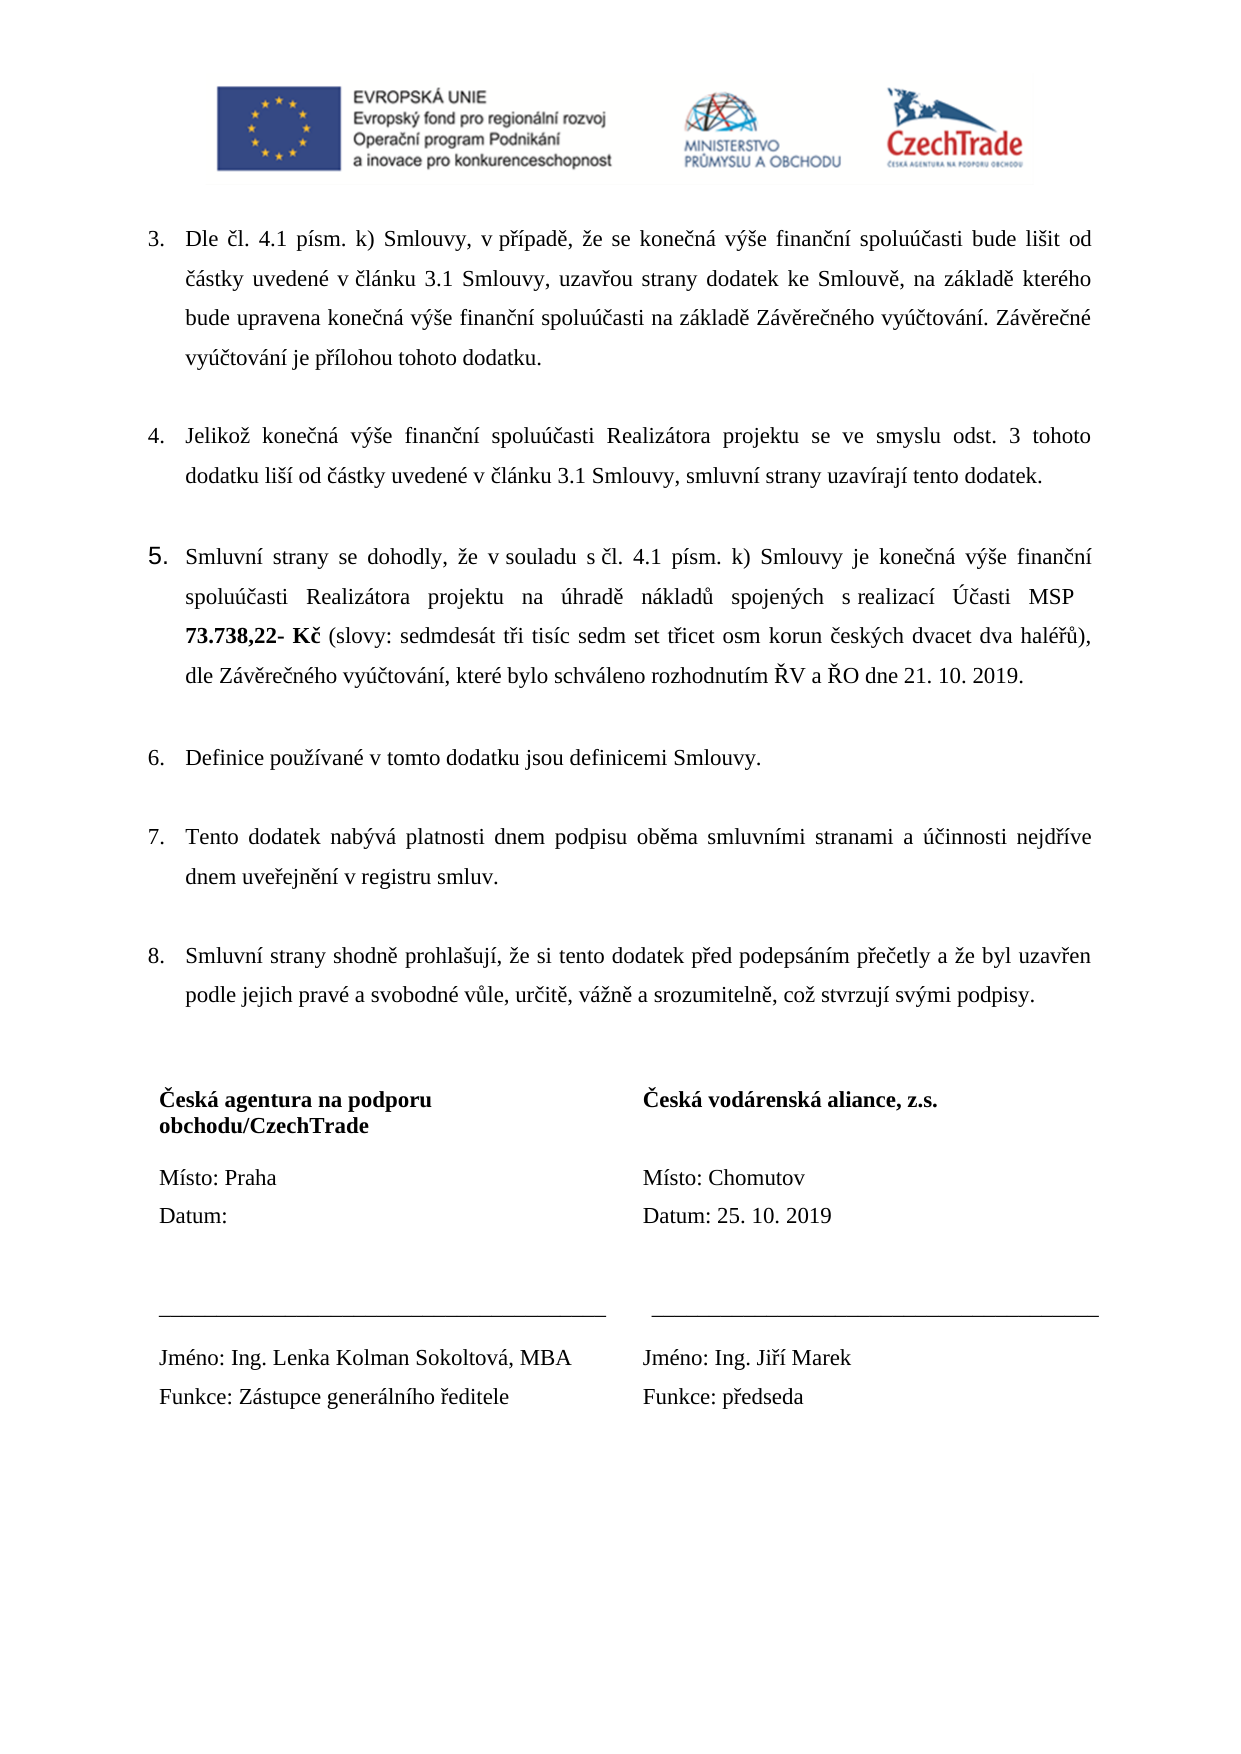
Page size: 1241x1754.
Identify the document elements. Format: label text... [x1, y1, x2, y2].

list Dle čl. 4.1 písm. k) Smlouvy, v případě, že se konečná výše finanční spoluúčasti bude lišit od částky uvedené v článku 3.1 Smlouvy, uzavřou strany dodatek ke Smlouvě, na základě kterého bude upravena konečná výše finanční spoluúčasti na základě Závěrečného vyúčtování. Závěrečné vyúčtování je přílohou tohoto dodatku. [148, 225, 1093, 370]
table_header Česká agentura na podporu obchodu/CzechTrade [148, 1074, 631, 1151]
list Jelikož konečná výše finanční spoluúčasti Realizátora projektu se ve smyslu odst. 3 tohoto dodatku liší od částky uvedené v článku 3.1 Smlouvy, smluvní strany uzavírají tento dodatek. [148, 423, 1093, 488]
table_cell _______________________________________ [631, 1241, 1119, 1332]
table_header Česká vodárenská aliance, z.s. [631, 1074, 1119, 1151]
table_cell Jméno: Ing. Lenka Kolman Sokoltová, MBA Funkce: Zástupce generálního ředitele [148, 1332, 631, 1422]
picture [205, 73, 1035, 186]
table_cell Místo: Chomutov Datum: 25. 10. 2019 [631, 1151, 1119, 1241]
list Tento dodatek nabývá platnosti dnem podpisu oběma smluvními stranami a účinnosti nejdříve dnem uveřejnění v registru smluv. [148, 823, 1093, 889]
list Definice používané v tomto dodatku jsou definicemi Smlouvy. [148, 744, 1093, 771]
table_cell _______________________________________ [148, 1241, 631, 1332]
list Smluvní strany se dohodly, že v souladu s čl. 4.1 písm. k) Smlouvy je konečná výše finanční spoluúčasti Realizátora projektu na úhradě nákladů spojených s realizací Účasti MSP 73.738,22- Kč (slovy: sedmdesát tři tisíc sedm set třicet osm korun českých dvacet dva haléřů), dle Závěrečného vyúčtování, které bylo schváleno rozhodnutím ŘV a ŘO dne 21. 10. 2019. [148, 541, 1093, 688]
table_cell Místo: Praha Datum: [148, 1151, 631, 1241]
list Smluvní strany shodně prohlašují, že si tento dodatek před podepsáním přečetly a že byl uzavřen podle jejich pravé a svobodné vůle, určitě, vážně a srozumitelně, což stvrzují svými podpisy. [148, 942, 1093, 1008]
table_cell Jméno: Ing. Jiří Marek Funkce: předseda [631, 1332, 1119, 1422]
